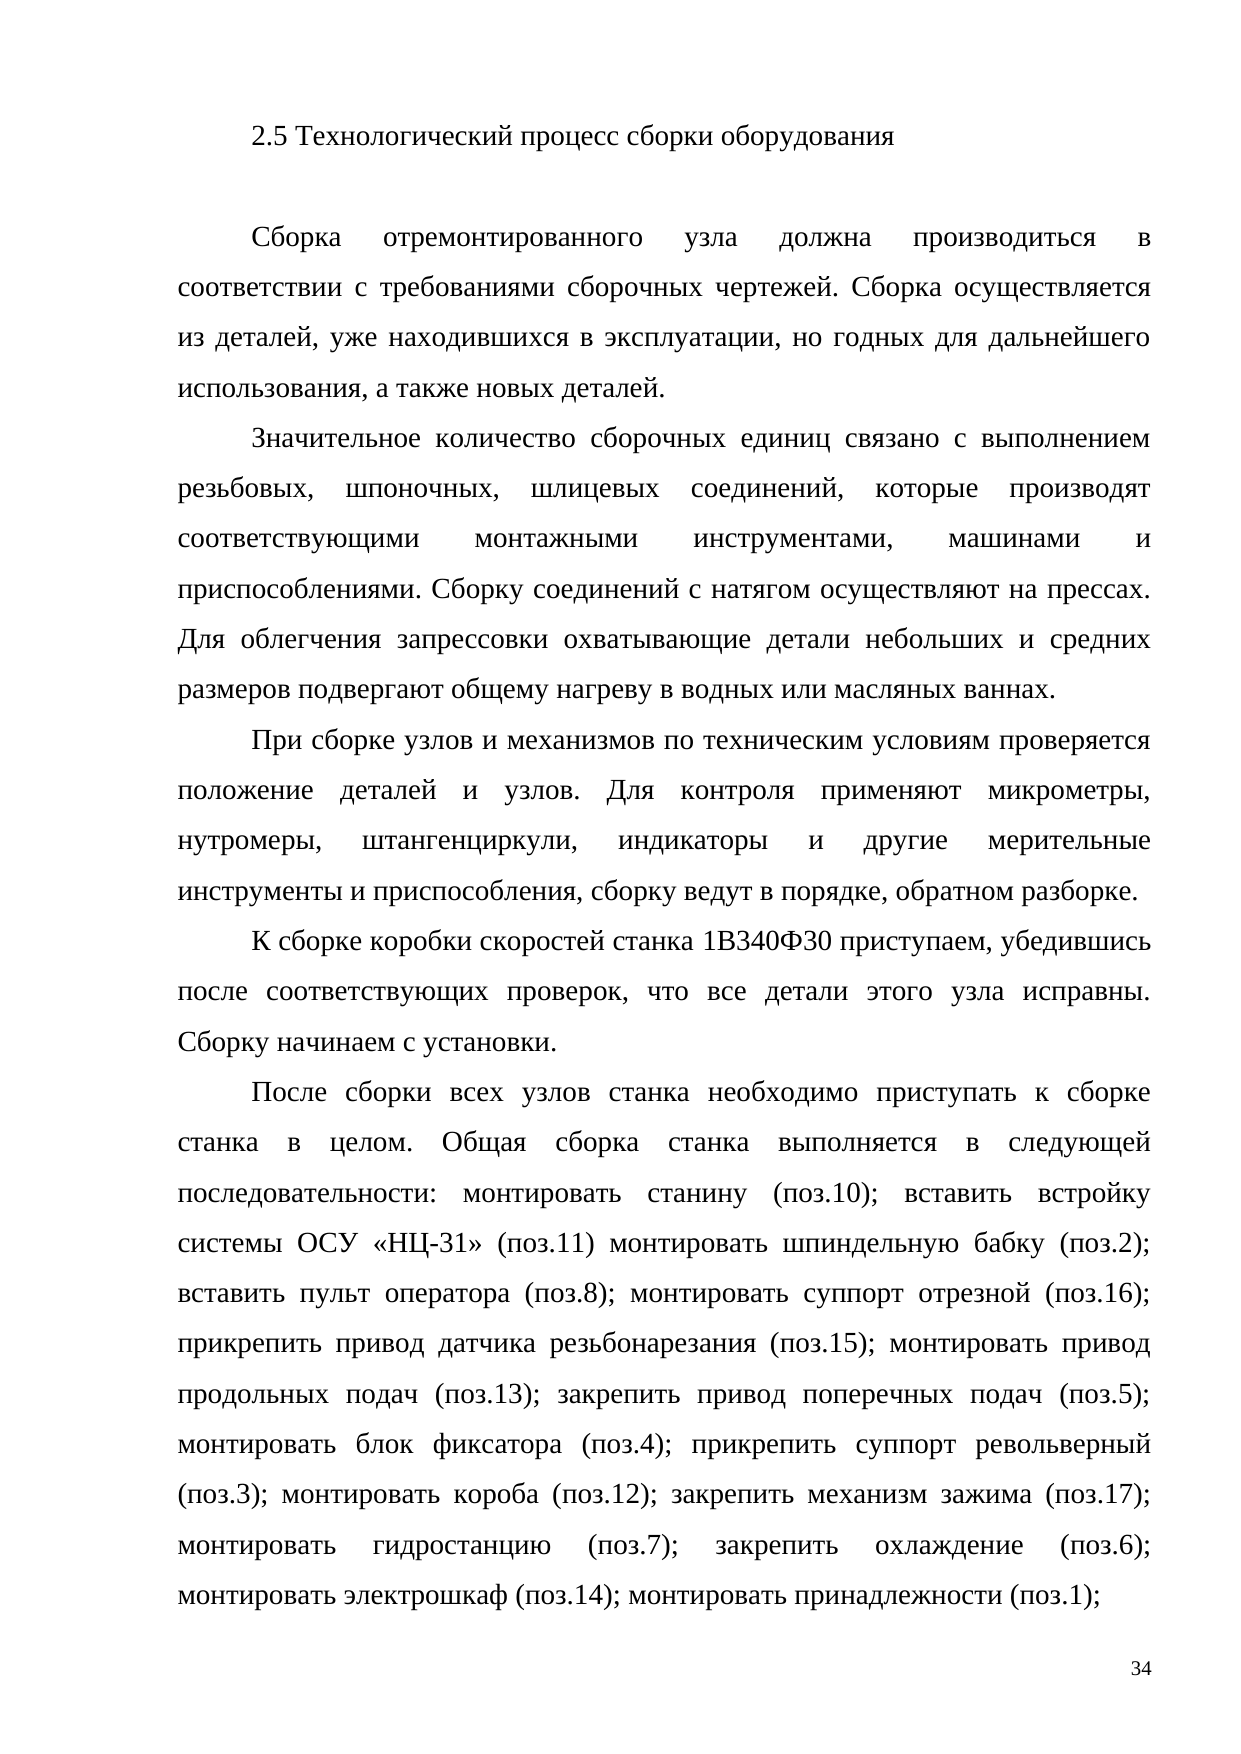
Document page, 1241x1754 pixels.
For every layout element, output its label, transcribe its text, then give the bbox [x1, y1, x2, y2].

text Сборка отремонтированного узла должна производиться в соответствии с требованиями сборочных чертежей. Сборка осуществляется из деталей, уже находившихся в эксплуатации, но годных для дальнейшего использования, а также новых деталей. [177, 219, 1152, 403]
text 2.5 Технологический процесс сборки оборудования [177, 118, 1152, 152]
text После сборки всех узлов станка необходимо приступать к сборке станка в целом. Общая сборка станка выполняется в следующей последовательности: монтировать станину (поз.10); вставить встройку системы ОСУ «НЦ-31» (поз.11) монтировать шпиндельную бабку (поз.2); вставить пульт оператора (поз.8); монтировать суппорт отрезной (поз.16); прикрепить привод датчика резьбонарезания (поз.15); монтировать привод продольных подач (поз.13); закрепить привод поперечных подач (поз.5); монтировать блок фиксатора (поз.4); прикрепить суппорт револьверный (поз.3); монтировать короба (поз.12); закрепить механизм зажима (поз.17); монтировать гидростанцию (поз.7); закрепить охлаждение (поз.6); монтировать электрошкаф (поз.14); монтировать принадлежности (поз.1); [177, 1074, 1152, 1611]
text К сборке коробки скоростей станка 1В340Ф30 приступаем, убедившись после соответствующих проверок, что все детали этого узла исправны. Сборку начинаем с установки. [177, 923, 1152, 1057]
text При сборке узлов и механизмов по техническим условиям проверяется положение деталей и узлов. Для контроля применяют микрометры, нутромеры, штангенциркули, индикаторы и другие мерительные инструменты и приспособления, сборку ведут в порядке, обратном разборке. [177, 722, 1152, 906]
text Значительное количество сборочных единиц связано с выполнением резьбовых, шпоночных, шлицевых соединений, которые производят соответствующими монтажными инструментами, машинами и приспособлениями. Сборку соединений с натягом осуществляют на прессах. Для облегчения запрессовки охватывающие детали небольших и средних размеров подвергают общему нагреву в водных или масляных ваннах. [177, 420, 1152, 705]
